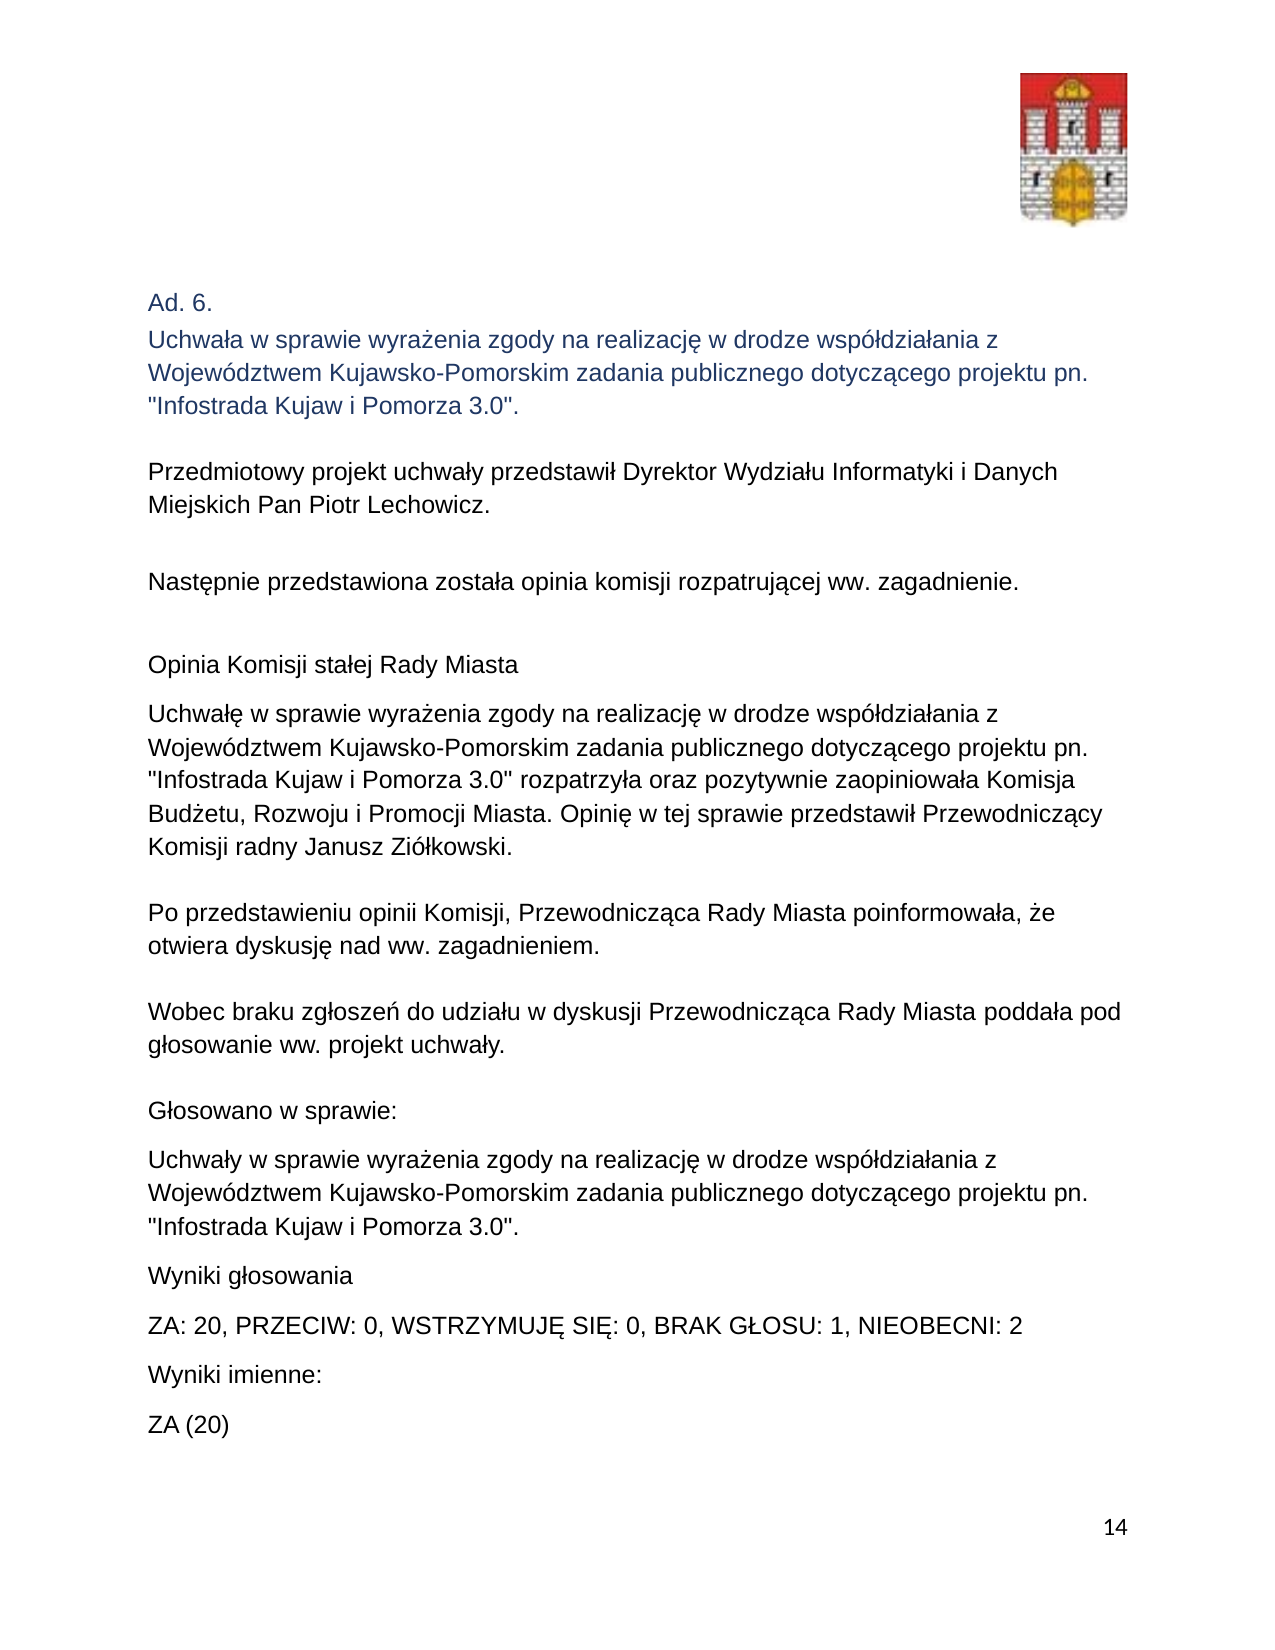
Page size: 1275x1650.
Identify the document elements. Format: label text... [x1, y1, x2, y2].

subtitle Ad. 6. [148, 288, 1127, 317]
text Opinia Komisji stałej Rady Miasta [148, 650, 1127, 678]
text Wobec braku zgłoszeń do udziału w dyskusji Przewodnicząca Rady Miasta poddała pod głosowanie ww. projekt uchwały. [148, 997, 1127, 1058]
subtitle Uchwała w sprawie wyrażenia zgody na realizację w drodze współdziałania z Województwem Kujawsko-Pomorskim zadania publicznego dotyczącego projektu pn. "Infostrada Kujaw i Pomorza 3.0". [148, 325, 1127, 420]
text Głosowano w sprawie: [148, 1096, 1127, 1124]
text Wyniki głosowania [148, 1261, 1127, 1290]
text Uchwały w sprawie wyrażenia zgody na realizację w drodze współdziałania z Województwem Kujawsko-Pomorskim zadania publicznego dotyczącego projektu pn. "Infostrada Kujaw i Pomorza 3.0". [148, 1145, 1127, 1240]
text ZA: 20, PRZECIW: 0, WSTRZYMUJĘ SIĘ: 0, BRAK GŁOSU: 1, NIEOBECNI: 2 [148, 1311, 1127, 1339]
picture [1020, 73, 1128, 230]
text Przedmiotowy projekt uchwały przedstawił Dyrektor Wydziału Informatyki i Danych Miejskich Pan Piotr Lechowicz. [148, 457, 1127, 519]
text Następnie przedstawiona została opinia komisji rozpatrującej ww. zagadnienie. [148, 567, 1127, 596]
text ZA (20) [148, 1410, 1127, 1439]
text Wyniki imienne: [148, 1361, 1127, 1389]
text Uchwałę w sprawie wyrażenia zgody na realizację w drodze współdziałania z Województwem Kujawsko-Pomorskim zadania publicznego dotyczącego projektu pn. "Infostrada Kujaw i Pomorza 3.0" rozpatrzyła oraz pozytywnie zaopiniowała Komisja Budżetu, Rozwoju i Promocji Miasta. Opinię w tej sprawie przedstawił Przewodniczący Komisji radny Janusz Ziółkowski. [148, 699, 1127, 860]
text Po przedstawieniu opinii Komisji, Przewodnicząca Rady Miasta poinformowała, że otwiera dyskusję nad ww. zagadnieniem. [148, 898, 1127, 959]
